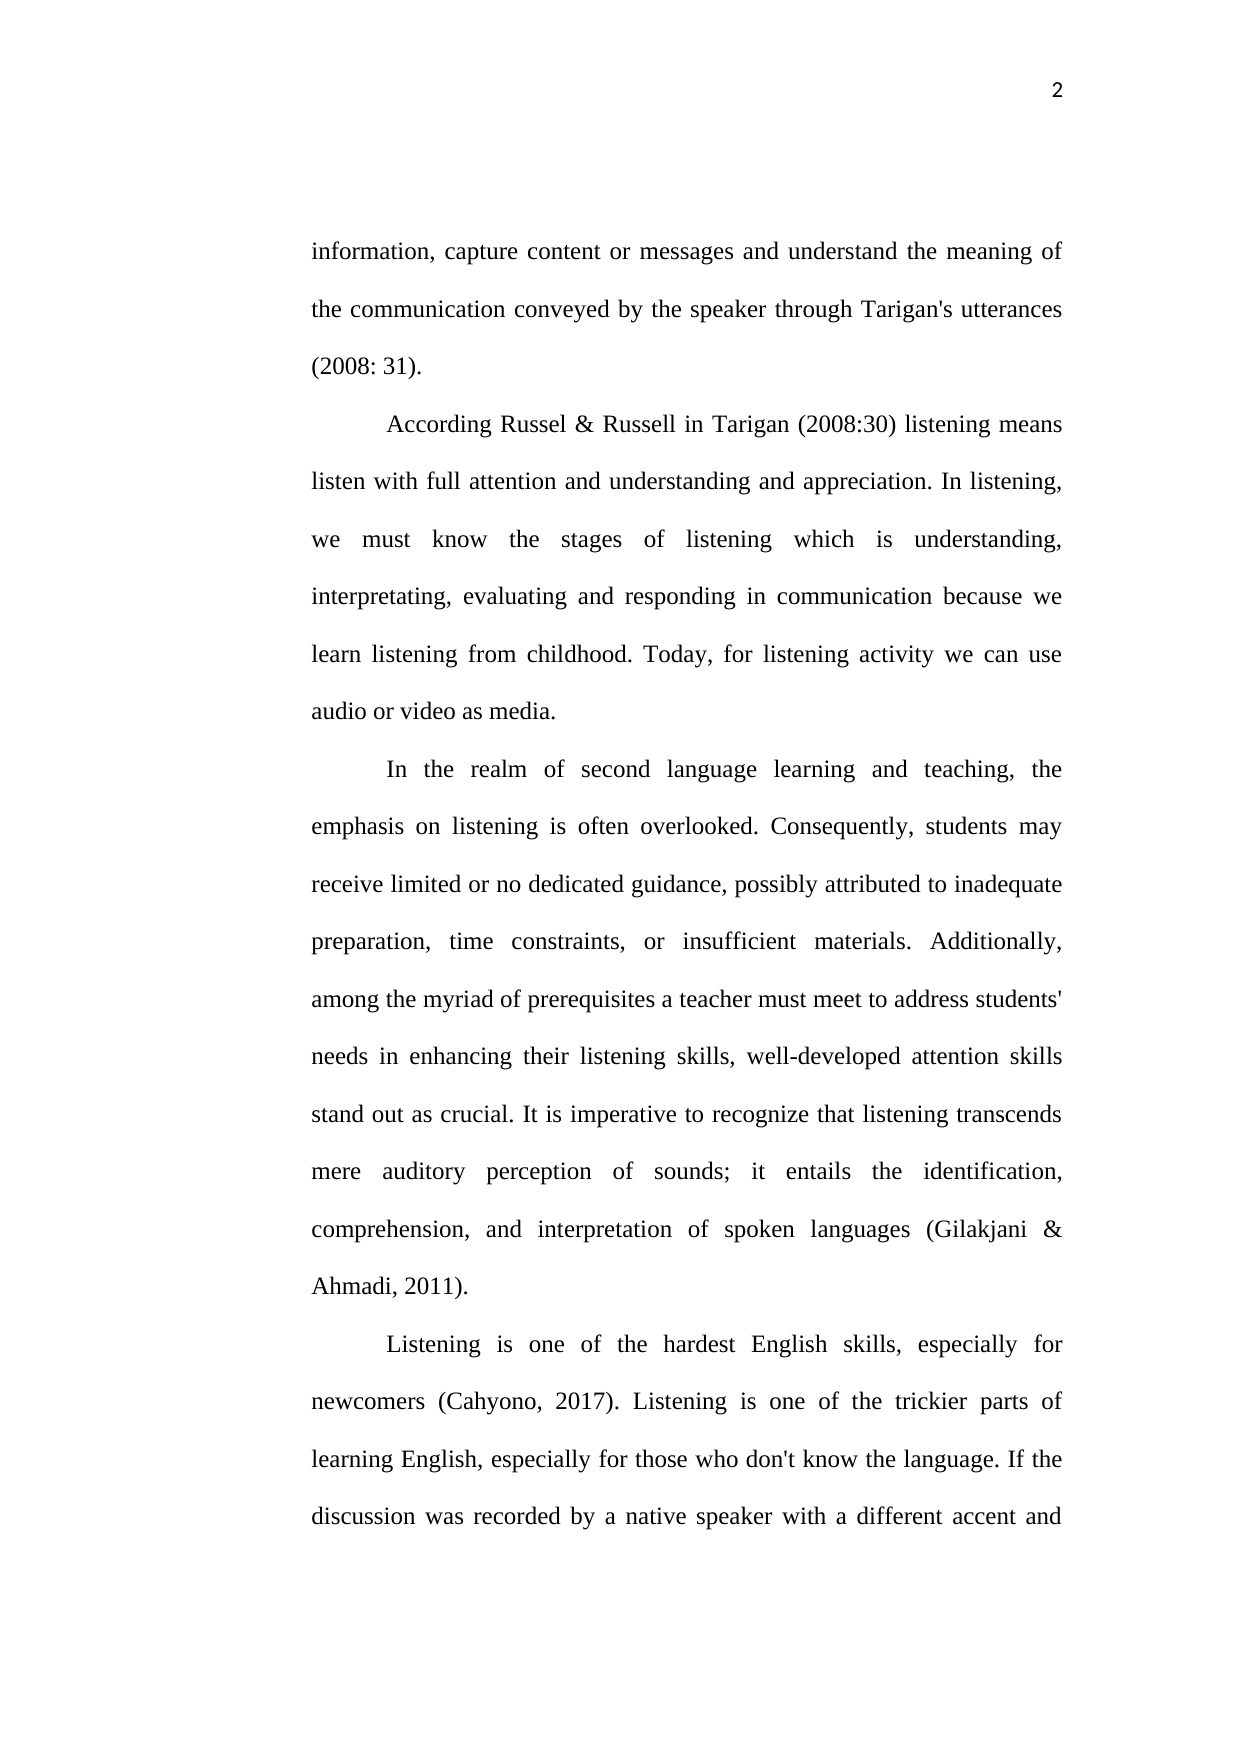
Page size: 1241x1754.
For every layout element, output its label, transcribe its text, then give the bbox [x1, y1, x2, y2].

text In the realm of second language learning and teaching, the emphasis on listening is often overlooked. Consequently, students may receive limited or no dedicated guidance, possibly attributed to inadequate preparation, time constraints, or insufficient materials. Additionally, among the myriad of prerequisites a teacher must meet to address students' needs in enhancing their listening skills, well-developed attention skills stand out as crucial. It is imperative to recognize that listening transcends mere auditory perception of sounds; it entails the identification, comprehension, and interpretation of spoken languages (Gilakjani & Ahmadi, 2011). [311, 754, 1063, 1300]
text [311, 1329, 1063, 1530]
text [311, 236, 1063, 380]
text According Russel & Russell in Tarigan (2008:30) listening means listen with full attention and understanding and appreciation. In listening, we must know the stages of listening which is understanding, interpretating, evaluating and responding in communication because we learn listening from childhood. Today, for listening activity we can use audio or video as media. [311, 409, 1063, 725]
